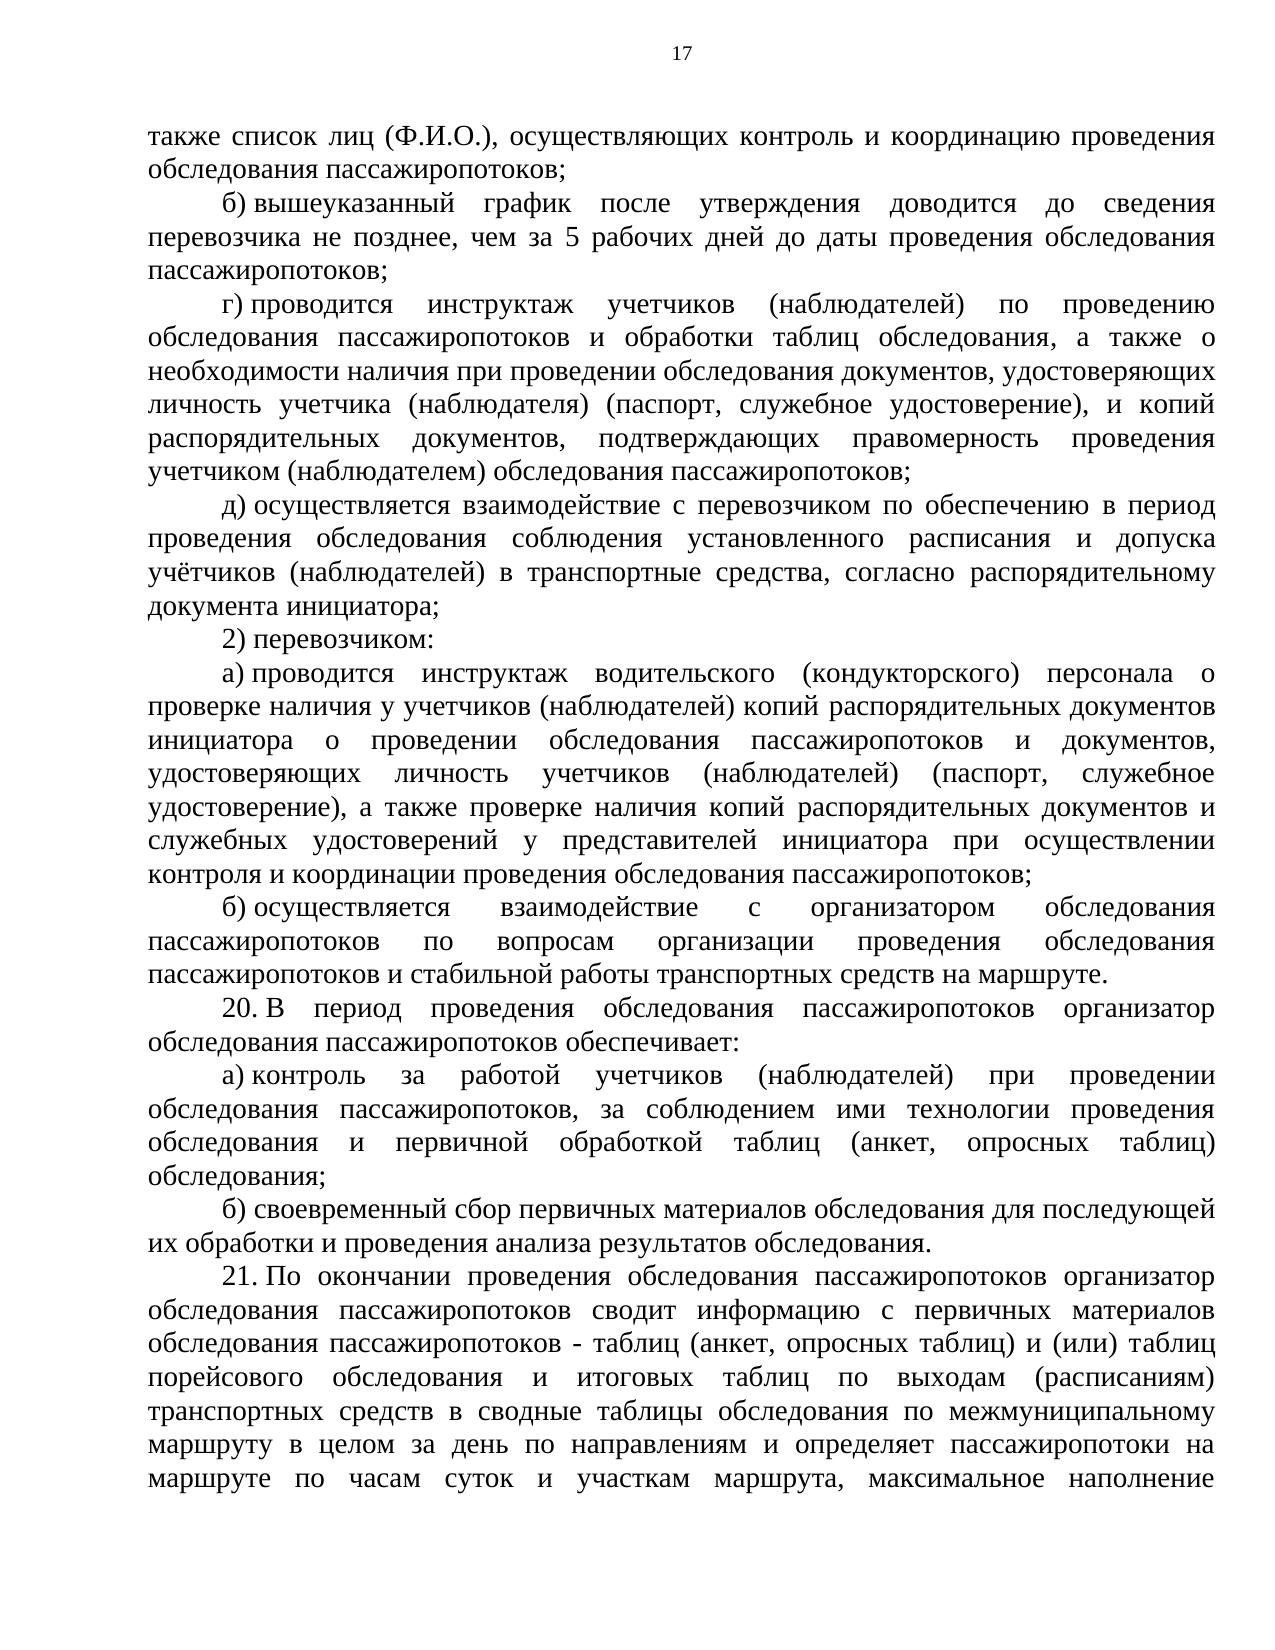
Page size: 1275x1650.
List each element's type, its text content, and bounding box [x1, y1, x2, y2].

text 2) перевозчиком: [148, 621, 1216, 655]
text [148, 118, 1216, 185]
text б) вышеуказанный график после утверждения доводится до сведения перевозчика не позднее, чем за 5 рабочих дней до даты проведения обследования пассажиропотоков; [148, 185, 1216, 286]
text г) проводится инструктаж учетчиков (наблюдателей) по проведению обследования пассажиропотоков и обработки таблиц обследования, а также о необходимости наличия при проведении обследования документов, удостоверяющих личность учетчика (наблюдателя) (паспорт, служебное удостоверение), и копий распорядительных документов, подтверждающих правомерность проведения учетчиком (наблюдателем) обследования пассажиропотоков; [148, 286, 1216, 487]
text а) контроль за работой учетчиков (наблюдателей) при проведении обследования пассажиропотоков, за соблюдением ими технологии проведения обследования и первичной обработкой таблиц (анкет, опросных таблиц) обследования; [148, 1057, 1216, 1191]
text б) осуществляется взаимодействие с организатором обследования пассажиропотоков по вопросам организации проведения обследования пассажиропотоков и стабильной работы транспортных средств на маршруте. [148, 889, 1216, 990]
text а) проводится инструктаж водительского (кондукторского) персонала о проверке наличия у учетчиков (наблюдателей) копий распорядительных документов инициатора о проведении обследования пассажиропотоков и документов, удостоверяющих личность учетчиков (наблюдателей) (паспорт, служебное удостоверение), а также проверке наличия копий распорядительных документов и служебных удостоверений у представителей инициатора при осуществлении контроля и координации проведения обследования пассажиропотоков; [148, 655, 1216, 889]
text д) осуществляется взаимодействие с перевозчиком по обеспечению в период проведения обследования соблюдения установленного расписания и допуска учётчиков (наблюдателей) в транспортные средства, согласно распорядительному документа инициатора; [148, 487, 1216, 621]
text б) своевременный сбор первичных материалов обследования для последующей их обработки и проведения анализа результатов обследования. [148, 1191, 1216, 1258]
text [148, 1258, 1216, 1493]
text 20. В период проведения обследования пассажиропотоков организатор обследования пассажиропотоков обеспечивает: [148, 990, 1216, 1057]
